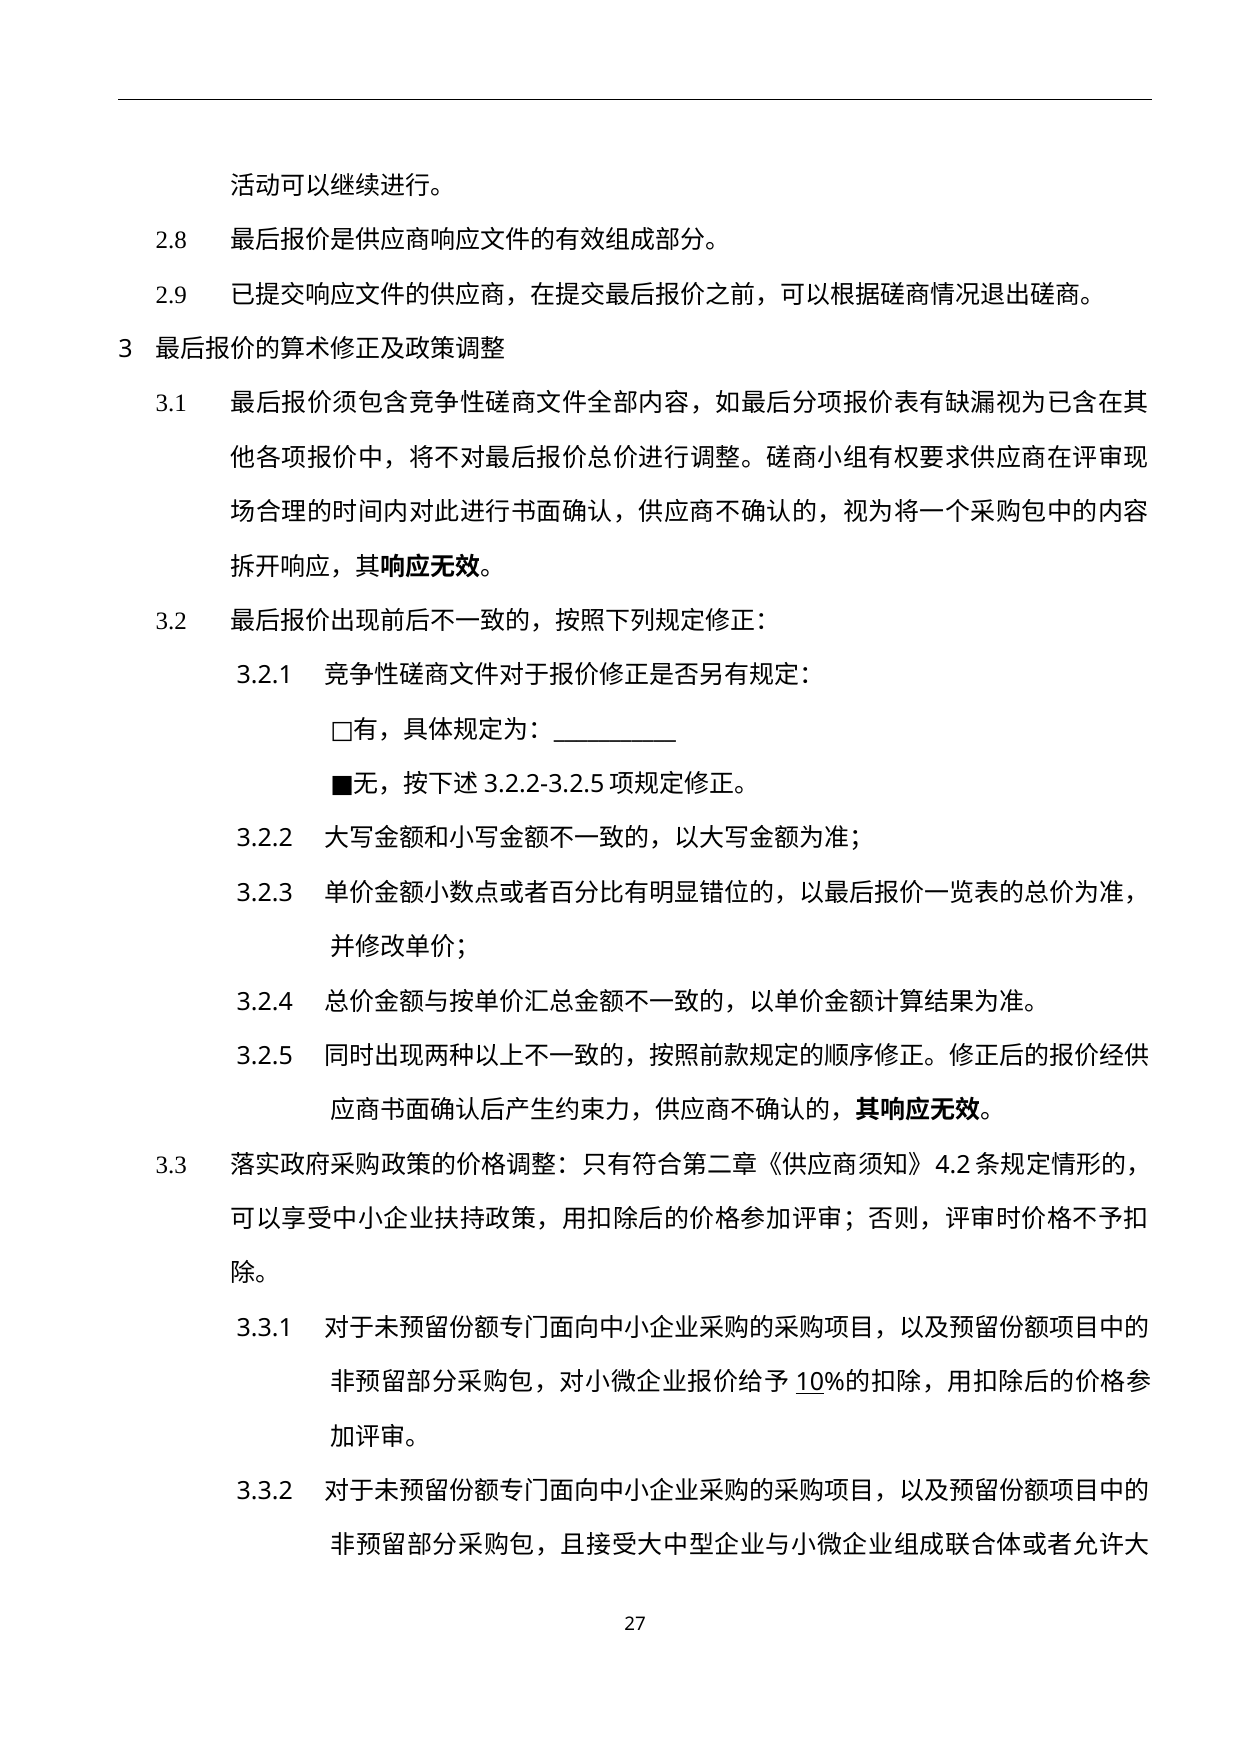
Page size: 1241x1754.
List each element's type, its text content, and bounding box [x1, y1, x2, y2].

list 最后报价出现前后不一致的，按照下列规定修正： [155, 600, 1152, 637]
list 最后报价的算术修正及政策调整 [118, 328, 1152, 365]
list 大写金额和小写金额不一致的，以大写金额为准； [236, 818, 1152, 854]
list 落实政府采购政策的价格调整：只有符合第二章《供应商须知》4.2条规定情形的，可以享受中小企业扶持政策，用扣除后的价格参加评审；否则，评审时价格不予扣除。 [155, 1144, 1152, 1289]
list 竞争性磋商文件对于报价修正是否另有规定： [236, 655, 1152, 691]
list 对于未预留份额专门面向中小企业采购的采购项目，以及预留份额项目中的非预留部分采购包，对小微企业报价给予10%的扣除，用扣除后的价格参加评审。 [236, 1307, 1152, 1452]
list 最后报价是供应商响应文件的有效组成部分。 [155, 220, 1152, 256]
list 总价金额与按单价汇总金额不一致的，以单价金额计算结果为准。 [236, 981, 1152, 1017]
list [236, 1470, 1152, 1561]
list 单价金额小数点或者百分比有明显错位的，以最后报价一览表的总价为准，并修改单价； [236, 872, 1152, 963]
text ■无，按下述3.2.2-3.2.5项规定修正。 [330, 763, 1152, 800]
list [155, 165, 1152, 202]
list 已提交响应文件的供应商，在提交最后报价之前，可以根据磋商情况退出磋商。 [155, 274, 1152, 310]
list 最后报价须包含竞争性磋商文件全部内容，如最后分项报价表有缺漏视为已含在其他各项报价中，将不对最后报价总价进行调整。磋商小组有权要求供应商在评审现场合理的时间内对此进行书面确认，供应商不确认的，视为将一个采购包中的内容拆开响应，其响应无效。 [155, 383, 1152, 582]
list 同时出现两种以上不一致的，按照前款规定的顺序修正。修正后的报价经供应商书面确认后产生约束力，供应商不确认的，其响应无效。 [236, 1035, 1152, 1126]
text □有，具体规定为：___________ [330, 709, 1152, 745]
